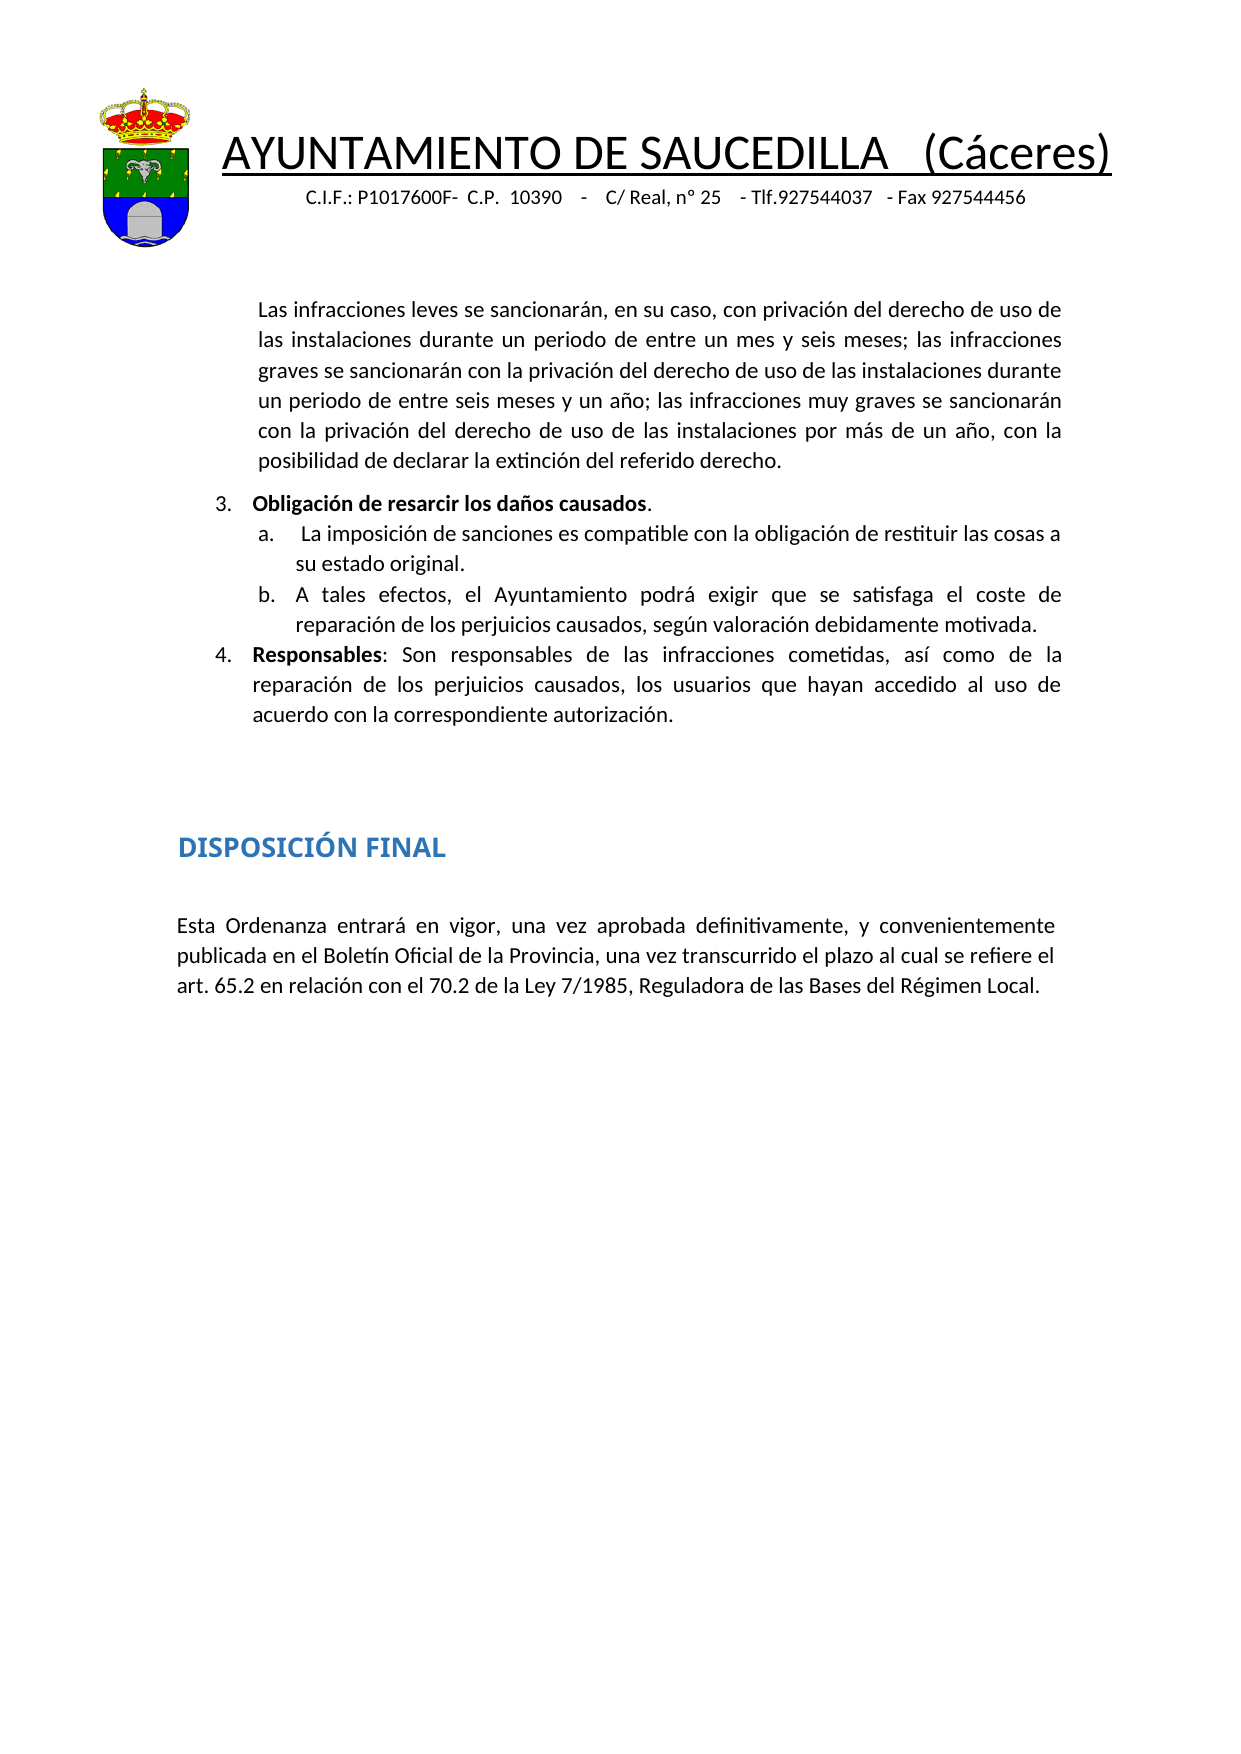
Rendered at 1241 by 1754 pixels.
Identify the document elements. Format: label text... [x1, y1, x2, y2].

list La imposición de sanciones es compatible con la obligación de restituir las cosas a su estado original. [258, 519, 1063, 577]
list Responsables: Son responsables de las infracciones cometidas, así como de la reparación de los perjuicios causados, los usuarios que hayan accedido al uso de acuerdo con la correspondiente autorización. [215, 640, 1063, 728]
text Las infracciones leves se sancionarán, en su caso, con privación del derecho de uso de las instalaciones durante un periodo de entre un mes y seis meses; las infracciones graves se sancionarán con la privación del derecho de uso de las instalaciones durante un periodo de entre seis meses y un año; las infracciones muy graves se sancionarán con la privación del derecho de uso de las instalaciones por más de un año, con la posibilidad de declarar la extinción del referido derecho. [258, 295, 1063, 474]
text Esta Ordenanza entrará en vigor, una vez aprobada definitivamente, y convenientemente publicada en el Boletín Oficial de la Provincia, una vez transcurrido el plazo al cual se refiere el art. 65.2 en relación con el 70.2 de la Ley 7/1985, Reguladora de las Bases del Régimen Local. [177, 911, 1057, 999]
picture [99, 85, 191, 249]
subtitle DISPOSICIÓN FINAL [177, 829, 1063, 866]
list Obligación de resarcir los daños causados. [215, 489, 1063, 517]
list A tales efectos, el Ayuntamiento podrá exigir que se satisfaga el coste de reparación de los perjuicios causados, según valoración debidamente motivada. [258, 580, 1063, 638]
